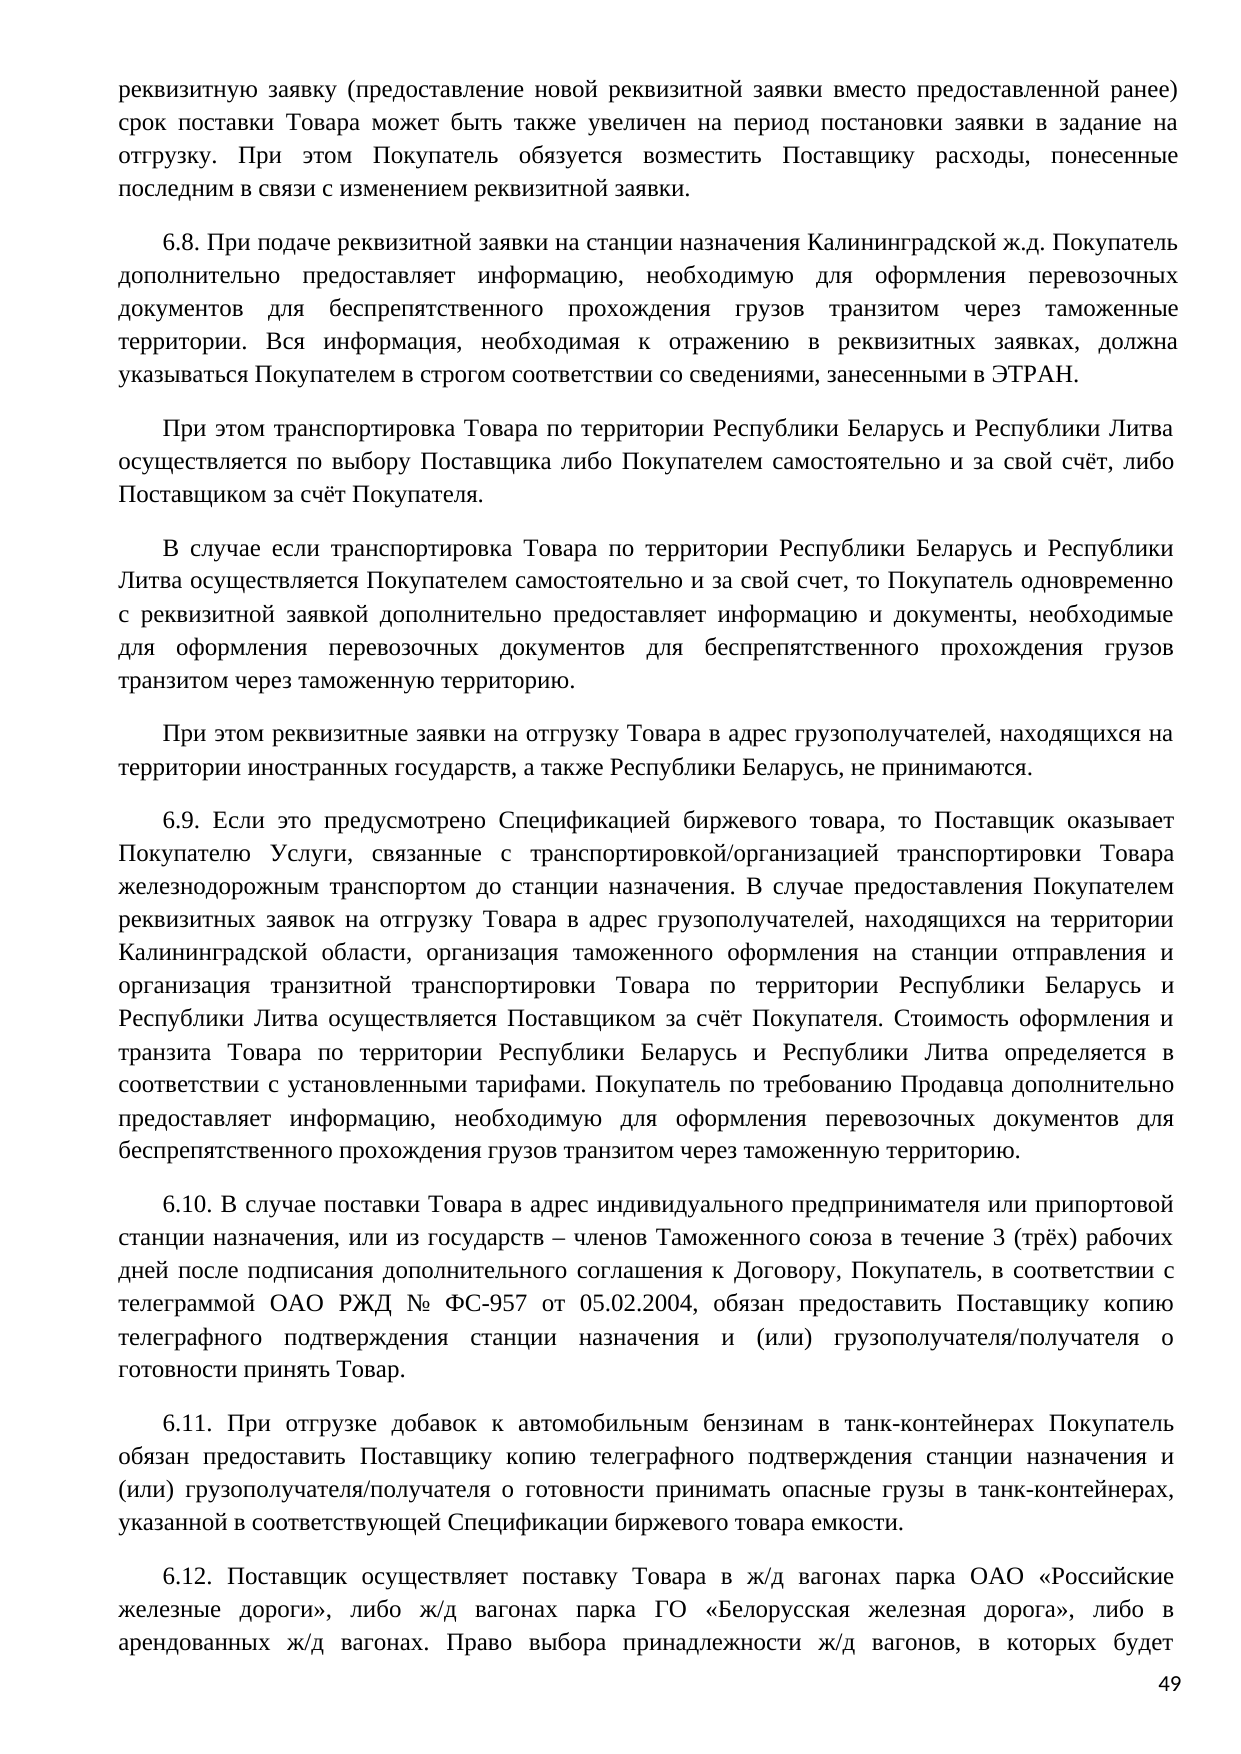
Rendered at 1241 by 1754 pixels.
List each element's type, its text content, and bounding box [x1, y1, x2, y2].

text 6.11. При отгрузке добавок к автомобильным бензинам в танк-контейнерах Покупатель обязан предоставить Поставщику копию телеграфного подтверждения станции назначения и (или) грузополучателя/получателя о готовности принимать опасные грузы в танк-контейнерах, указанной в соответствующей Спецификации биржевого товара емкости. [118, 1408, 1175, 1536]
text 6.10. В случае поставки Товара в адрес индивидуального предпринимателя или припортовой станции назначения, или из государств – членов Таможенного союза в течение 3 (трёх) рабочих дней после подписания дополнительного соглашения к Договору, Покупатель, в соответствии с телеграммой ОАО РЖД № ФС-957 от 05.02.2004, обязан предоставить Поставщику копию телеграфного подтверждения станции назначения и (или) грузополучателя/получателя о готовности принять Товар. [118, 1189, 1175, 1383]
text В случае если транспортировка Товара по территории Республики Беларусь и Республики Литва осуществляется Покупателем самостоятельно и за свой счет, то Покупатель одновременно с реквизитной заявкой дополнительно предоставляет информацию и документы, необходимые для оформления перевозочных документов для беспрепятственного прохождения грузов транзитом через таможенную территорию. [118, 533, 1175, 693]
text При этом транспортировка Товара по территории Республики Беларусь и Республики Литва осуществляется по выбору Поставщика либо Покупателем самостоятельно и за свой счёт, либо Поставщиком за счёт Покупателя. [118, 413, 1175, 507]
text При этом реквизитные заявки на отгрузку Товара в адрес грузополучателей, находящихся на территории иностранных государств, а также Республики Беларусь, не принимаются. [118, 718, 1175, 780]
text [118, 1561, 1175, 1656]
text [118, 74, 1179, 202]
text 6.8. При подаче реквизитной заявки на станции назначения Калининградской ж.д. Покупатель дополнительно предоставляет информацию, необходимую для оформления перевозочных документов для беспрепятственного прохождения грузов транзитом через таможенные территории. Вся информация, необходимая к отражению в реквизитных заявках, должна указываться Покупателем в строгом соответствии со сведениями, занесенными в ЭТРАН. [118, 227, 1179, 388]
text 6.9. Если это предусмотрено Спецификацией биржевого товара, то Поставщик оказывает Покупателю Услуги, связанные с транспортировкой/организацией транспортировки Товара железнодорожным транспортом до станции назначения. В случае предоставления Покупателем реквизитных заявок на отгрузку Товара в адрес грузополучателей, находящихся на территории Калининградской области, организация таможенного оформления на станции отправления и организация транзитной транспортировки Товара по территории Республики Беларусь и Республики Литва осуществляется Поставщиком за счёт Покупателя. Стоимость оформления и транзита Товара по территории Республики Беларусь и Республики Литва определяется в соответствии с установленными тарифами. Покупатель по требованию Продавца дополнительно предоставляет информацию, необходимую для оформления перевозочных документов для беспрепятственного прохождения грузов транзитом через таможенную территорию. [118, 805, 1175, 1164]
